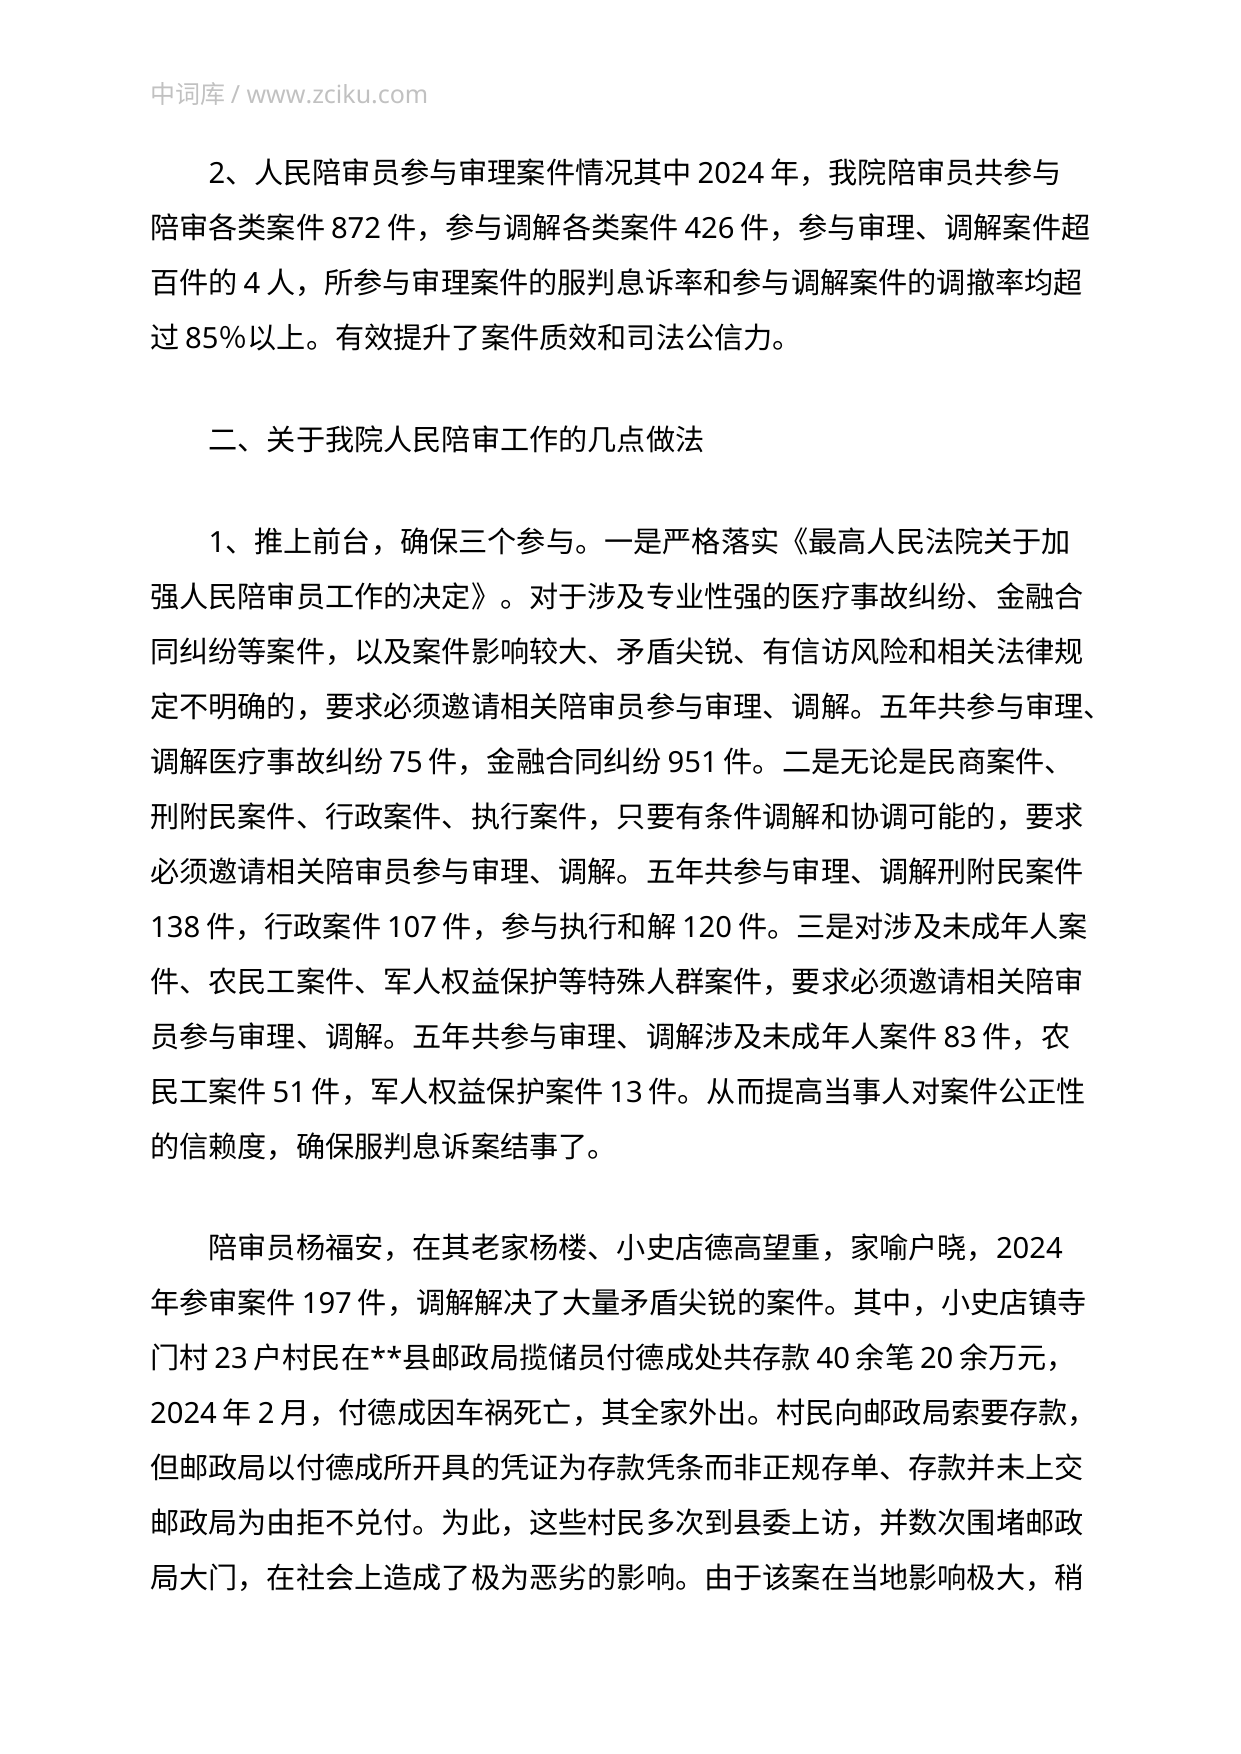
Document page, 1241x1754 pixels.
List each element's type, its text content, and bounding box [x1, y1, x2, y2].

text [150, 1225, 1090, 1597]
text 1、推上前台，确保三个参与。一是严格落实《最高人民法院关于加强人民陪审员工作的决定》。对于涉及专业性强的医疗事故纠纷、金融合同纠纷等案件，以及案件影响较大、矛盾尖锐、有信访风险和相关法律规定不明确的，要求必须邀请相关陪审员参与审理、调解。五年共参与审理、调解医疗事故纠纷75件，金融合同纠纷951件。二是无论是民商案件、刑附民案件、行政案件、执行案件，只要有条件调解和协调可能的，要求必须邀请相关陪审员参与审理、调解。五年共参与审理、调解刑附民案件138件，行政案件107件，参与执行和解120件。三是对涉及未成年人案件、农民工案件、军人权益保护等特殊人群案件，要求必须邀请相关陪审员参与审理、调解。五年共参与审理、调解涉及未成年人案件83件，农民工案件51件，军人权益保护案件13件。从而提高当事人对案件公正性的信赖度，确保服判息诉案结事了。 [150, 519, 1090, 1165]
text 二、关于我院人民陪审工作的几点做法 [150, 417, 1090, 459]
text 2、人民陪审员参与审理案件情况其中2024年，我院陪审员共参与陪审各类案件872件，参与调解各类案件426件，参与审理、调解案件超百件的4人，所参与审理案件的服判息诉率和参与调解案件的调撤率均超过85％以上。有效提升了案件质效和司法公信力。 [150, 150, 1090, 357]
